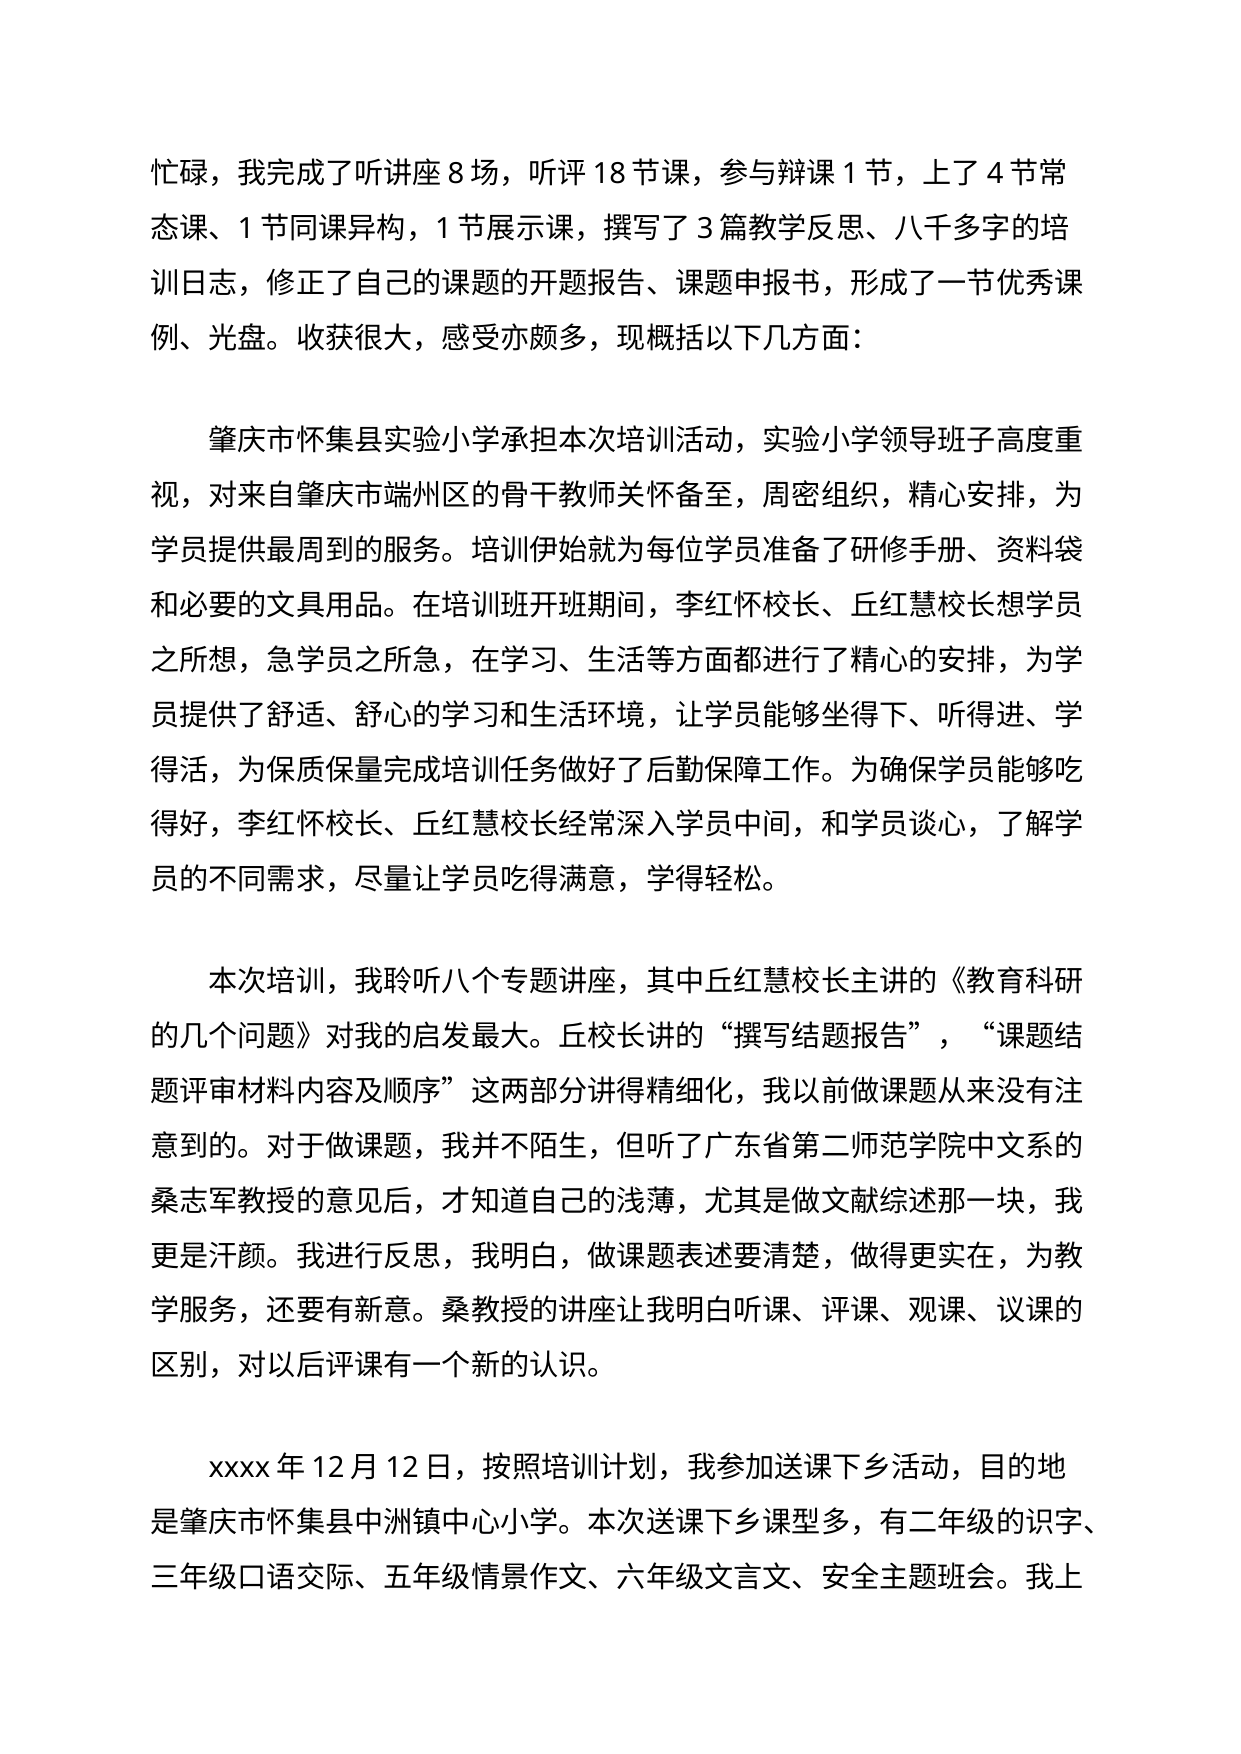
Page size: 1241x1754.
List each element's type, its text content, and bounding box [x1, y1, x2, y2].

text 本次培训，我聆听八个专题讲座，其中丘红慧校长主讲的《教育科研的几个问题》对我的启发最大。丘校长讲的“撰写结题报告”，“课题结题评审材料内容及顺序”这两部分讲得精细化，我以前做课题从来没有注意到的。对于做课题，我并不陌生，但听了广东省第二师范学院中文系的桑志军教授的意见后，才知道自己的浅薄，尤其是做文献综述那一块，我更是汗颜。我进行反思，我明白，做课题表述要清楚，做得更实在，为教学服务，还要有新意。桑教授的讲座让我明白听课、评课、观课、议课的区别，对以后评课有一个新的认识。 [150, 958, 1090, 1384]
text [150, 1444, 1090, 1596]
text 肇庆市怀集县实验小学承担本次培训活动，实验小学领导班子高度重视，对来自肇庆市端州区的骨干教师关怀备至，周密组织，精心安排，为学员提供最周到的服务。培训伊始就为每位学员准备了研修手册、资料袋和必要的文具用品。在培训班开班期间，李红怀校长、丘红慧校长想学员之所想，急学员之所急，在学习、生活等方面都进行了精心的安排，为学员提供了舒适、舒心的学习和生活环境，让学员能够坐得下、听得进、学得活，为保质保量完成培训任务做好了后勤保障工作。为确保学员能够吃得好，李红怀校长、丘红慧校长经常深入学员中间，和学员谈心，了解学员的不同需求，尽量让学员吃得满意，学得轻松。 [150, 417, 1090, 898]
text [150, 150, 1090, 357]
